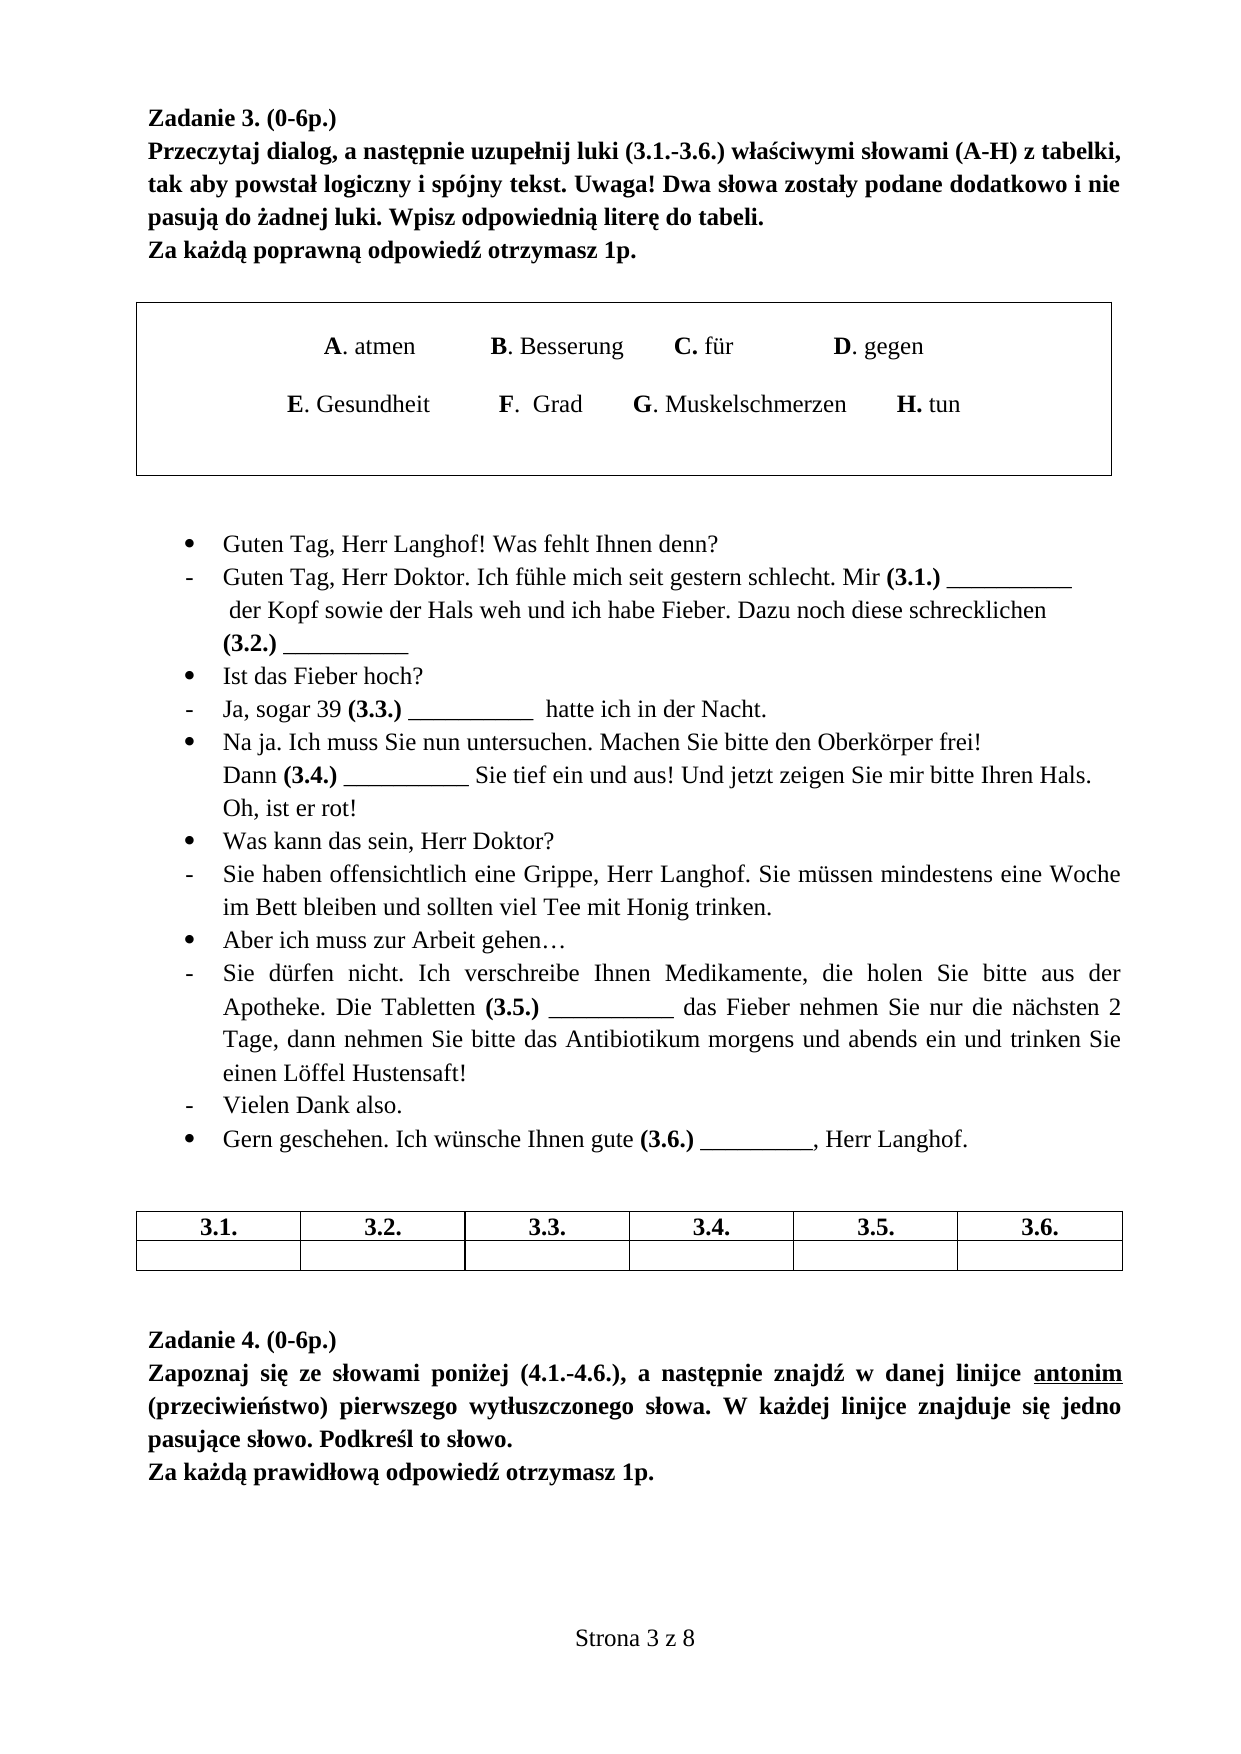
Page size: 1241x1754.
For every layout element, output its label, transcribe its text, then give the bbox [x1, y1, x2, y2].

list Dann (3.4.) __________ Sie tief ein und aus! Und jetzt zeigen Sie mir bitte Ihren Hals. [223, 760, 1122, 789]
text Za każdą prawidłową odpowiedź otrzymasz 1p. [148, 1457, 1122, 1486]
table_cell [958, 1241, 1122, 1270]
table_cell [630, 1241, 793, 1270]
list Aber ich muss zur Arbeit gehen… [185, 926, 1122, 954]
text Zadanie 3. (0-6p.) [148, 103, 1122, 132]
table_header A. atmen B. Besserung C. für D. gegen E. Gesundheit F. Grad G. Muskelschmerzen H. tun [137, 303, 1111, 475]
list Oh, ist er rot! [223, 793, 1122, 822]
table_cell [137, 1241, 300, 1270]
table_header 3.3. [466, 1212, 629, 1240]
list der Kopf sowie der Hals weh und ich habe Fieber. Dazu noch diese schrecklichen [223, 595, 1122, 624]
table_header 3.5. [794, 1212, 957, 1240]
table_header 3.2. [301, 1212, 464, 1240]
list Guten Tag, Herr Doktor. Ich fühle mich seit gestern schlecht. Mir (3.1.) __________ [185, 562, 1122, 591]
text Zadanie 4. (0-6p.) [148, 1325, 1122, 1354]
text Przeczytaj dialog, a następnie uzupełnij luki (3.1.-3.6.) właściwymi słowami (A-H) z tabelki, tak aby powstał logiczny i spójny tekst. Uwaga! Dwa słowa zostały podane dodatkowo i nie pasują do żadnej luki. Wpisz odpowiednią literę do tabeli. [148, 136, 1122, 231]
list Vielen Dank also. [185, 1091, 1122, 1119]
list Ja, sogar 39 (3.3.) __________ hatte ich in der Nacht. [185, 694, 1122, 723]
table_cell [301, 1241, 464, 1270]
table_header 3.4. [630, 1212, 793, 1240]
text Za każdą poprawną odpowiedź otrzymasz 1p. [148, 236, 1122, 264]
table_cell [794, 1241, 957, 1270]
list Gern geschehen. Ich wünsche Ihnen gute (3.6.) _________, Herr Langhof. [185, 1124, 1122, 1152]
list Sie dürfen nicht. Ich verschreibe Ihnen Medikamente, die holen Sie bitte aus der Apotheke. Die Tabletten (3.5.) __________ das Fieber nehmen Sie nur die nächsten 2 Tage, dann nehmen Sie bitte das Antibiotikum morgens und abends ein und trinken Sie einen Löffel Hustensaft! [185, 958, 1122, 1086]
list Was kann das sein, Herr Doktor? [185, 826, 1122, 855]
table_header 3.1. [137, 1212, 300, 1240]
list Sie haben offensichtlich eine Grippe, Herr Langhof. Sie müssen mindestens eine Woche im Bett bleiben und sollten viel Tee mit Honig trinken. [185, 859, 1122, 921]
list (3.2.) __________ [223, 628, 1122, 657]
table_header 3.6. [958, 1212, 1122, 1240]
table_cell [466, 1241, 629, 1270]
text Zapoznaj się ze słowami poniżej (4.1.-4.6.), a następnie znajdź w danej linijce antonim (przeciwieństwo) pierwszego wytłuszczonego słowa. W każdej linijce znajduje się jedno pasujące słowo. Podkreśl to słowo. [148, 1358, 1122, 1453]
list Na ja. Ich muss Sie nun untersuchen. Machen Sie bitte den Oberkörper frei! [185, 727, 1122, 756]
list Guten Tag, Herr Langhof! Was fehlt Ihnen denn? [185, 529, 1122, 558]
list Ist das Fieber hoch? [185, 661, 1122, 690]
